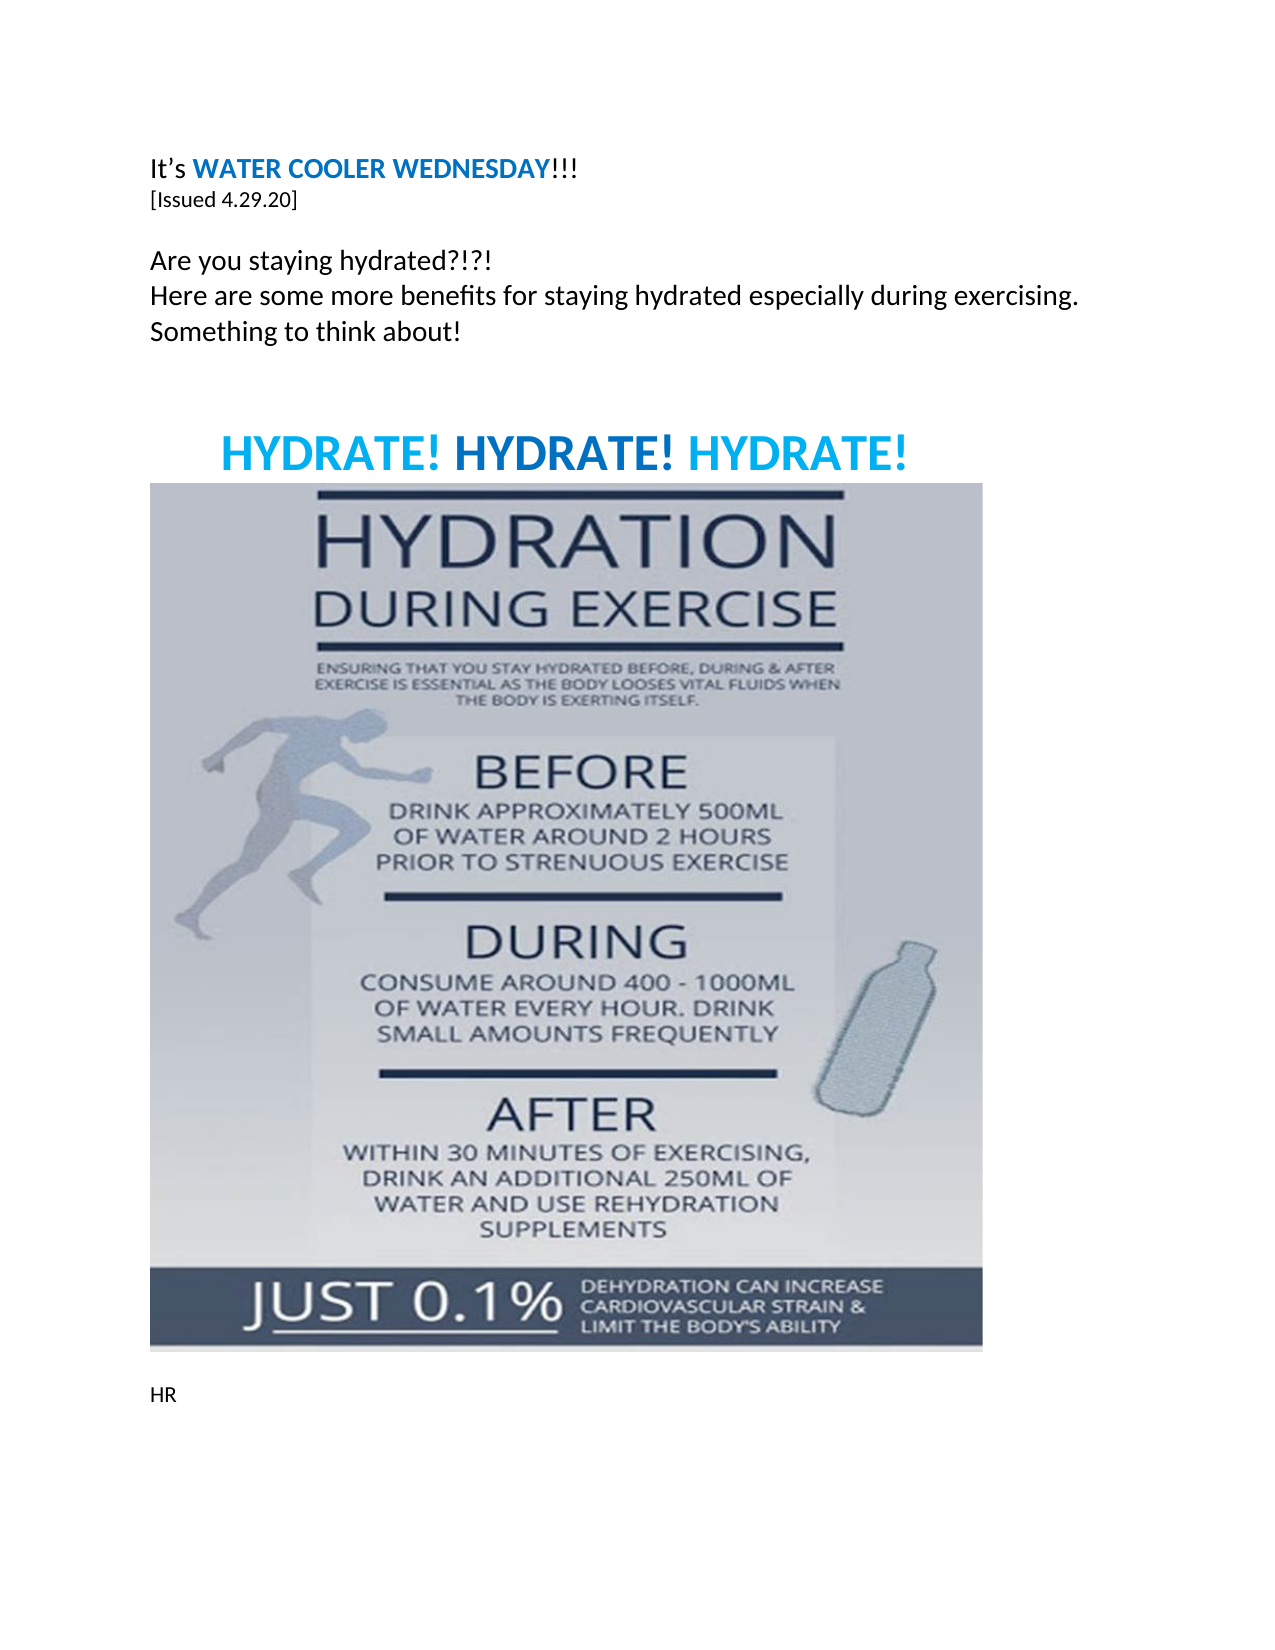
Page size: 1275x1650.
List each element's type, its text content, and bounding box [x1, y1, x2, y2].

text It’s WATER COOLER WEDNESDAY!!! [150, 150, 1125, 186]
text Something to think about! [150, 313, 1125, 348]
picture [150, 483, 983, 1352]
text HYDRATE! HYDRATE! HYDRATE! [150, 420, 1125, 483]
text HR [150, 1380, 1125, 1408]
text Are you staying hydrated?!?! [150, 242, 1125, 277]
text [Issued 4.29.20] [150, 186, 1125, 214]
text Here are some more benefits for staying hydrated especially during exercising. [150, 277, 1125, 313]
